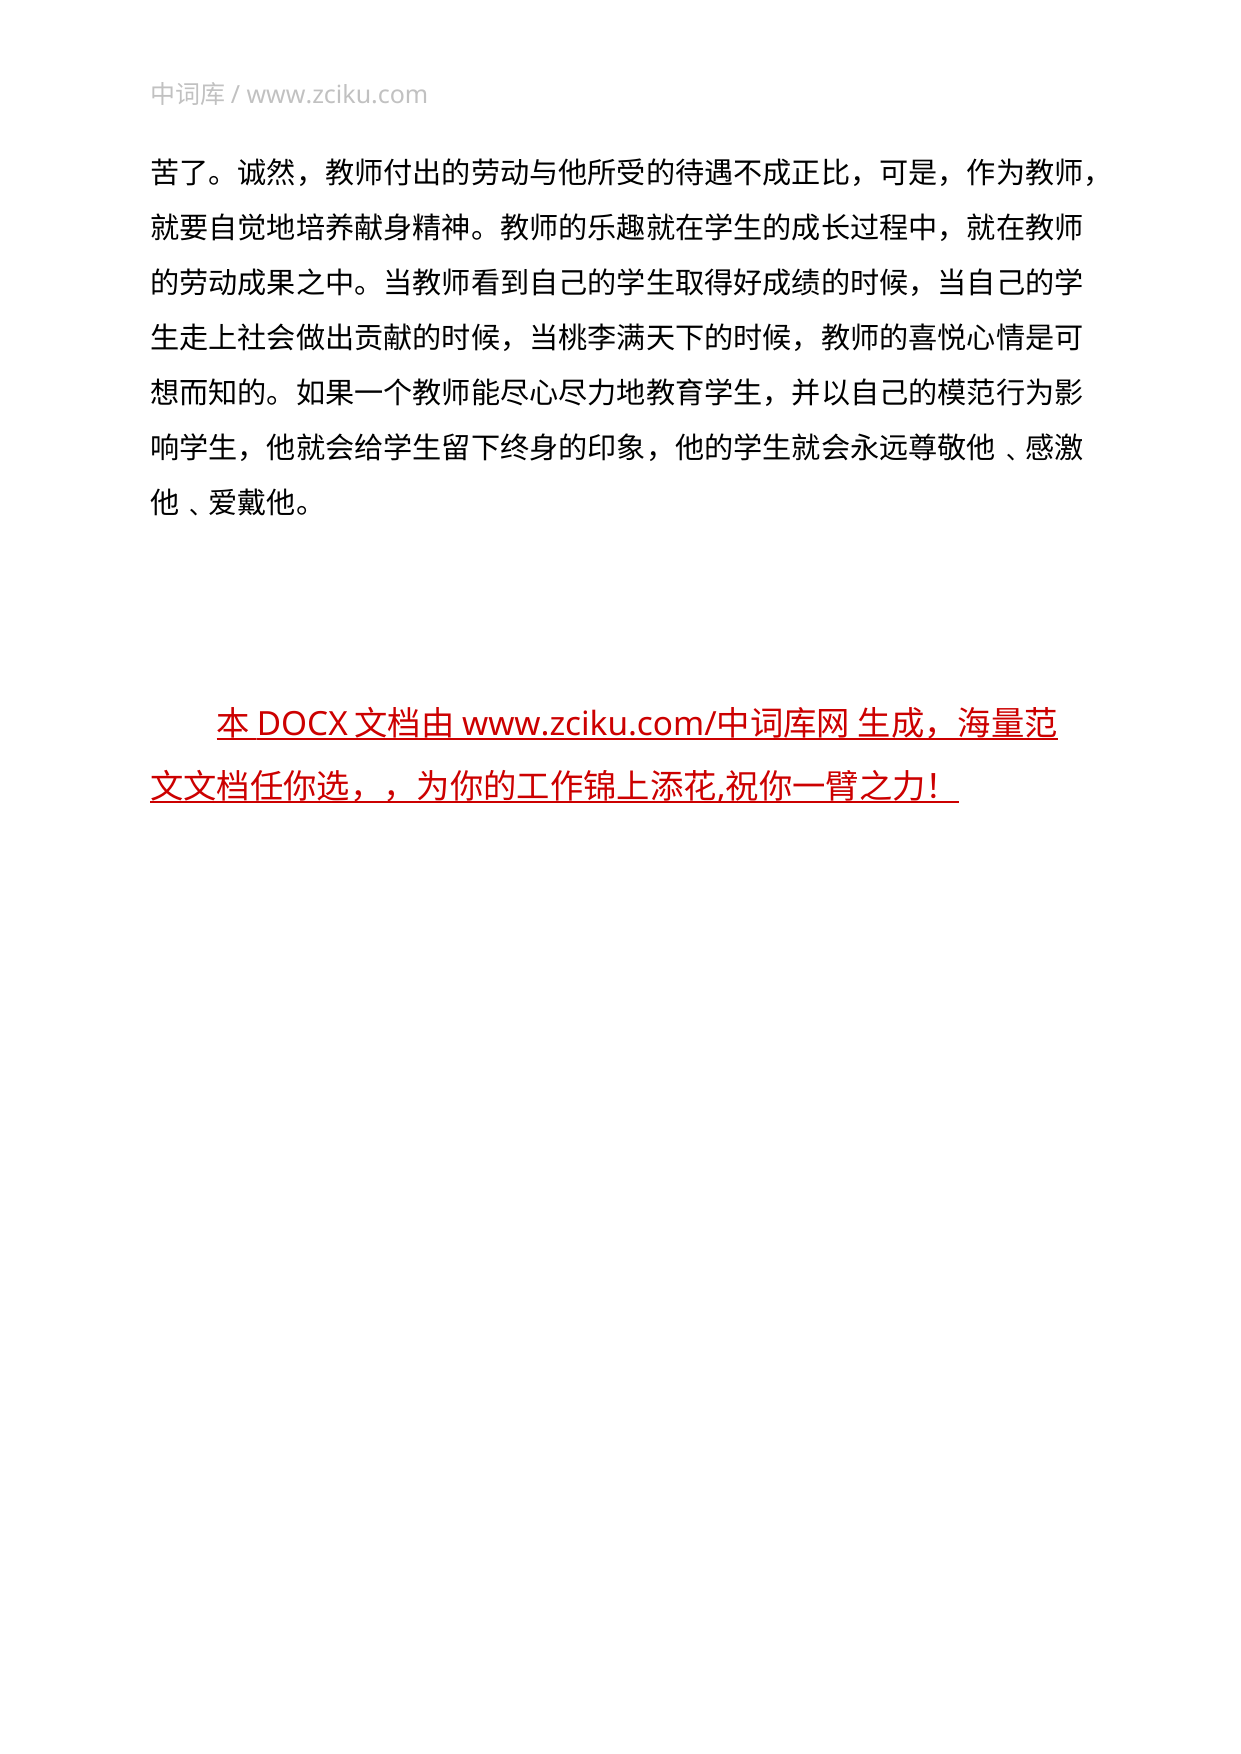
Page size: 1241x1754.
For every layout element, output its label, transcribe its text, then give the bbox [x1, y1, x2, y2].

text 本DOCX文档由 www.zciku.com/中词库网 生成，海量范文文档任你选，，为你的工作锦上添花,祝你一臂之力！ [150, 697, 1090, 808]
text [150, 150, 1090, 522]
